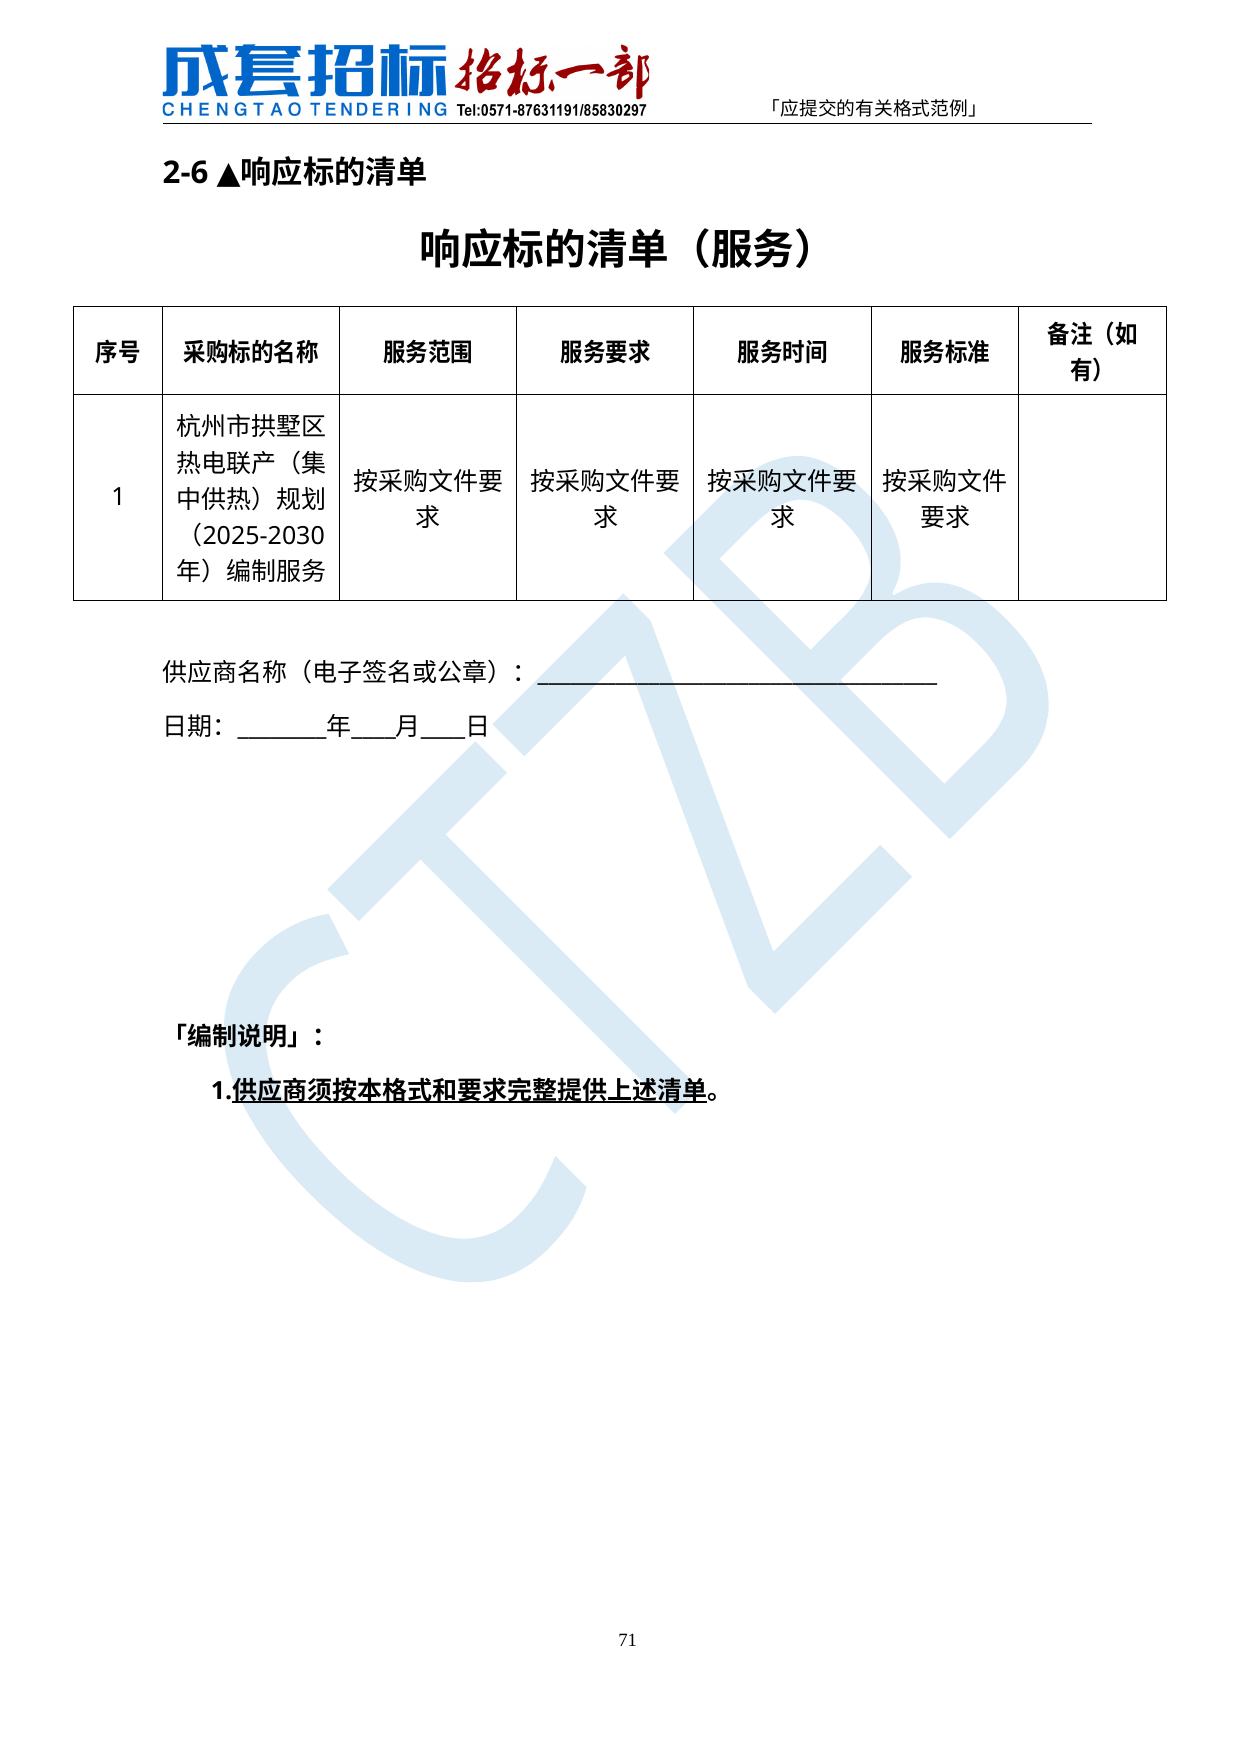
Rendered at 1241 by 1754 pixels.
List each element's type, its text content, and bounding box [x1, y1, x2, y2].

picture [162, 44, 650, 116]
text 1.供应商须按本格式和要求完整提供上述清单。 [162, 1070, 1092, 1107]
table_cell 1 [74, 395, 162, 600]
table_header 服务范围 [340, 307, 516, 394]
table_header 服务标准 [872, 307, 1018, 394]
table_header 序号 [74, 307, 162, 394]
table_header 服务要求 [517, 307, 693, 394]
subtitle 2-6 ▲响应标的清单 [162, 148, 1092, 193]
text 供应商名称（电子签名或公章）：____________________________________ [162, 652, 1092, 688]
table_cell 按采购文件要求 [340, 395, 516, 600]
table_cell 杭州市拱墅区热电联产（集中供热）规划（2025-2030年）编制服务 [163, 395, 339, 600]
text 「编制说明」： [162, 1016, 1092, 1052]
table_cell [1019, 395, 1166, 600]
table_header 采购标的名称 [163, 307, 339, 394]
table_header 服务时间 [694, 307, 871, 394]
table_header 备注（如有） [1019, 307, 1166, 394]
table_cell 按采购文件要求 [872, 395, 1018, 600]
text 响应标的清单（服务） [162, 216, 1092, 276]
table_cell 按采购文件要求 [517, 395, 693, 600]
text 日期：________年____月____日 [162, 706, 1092, 743]
table_cell 按采购文件要求 [694, 395, 871, 600]
